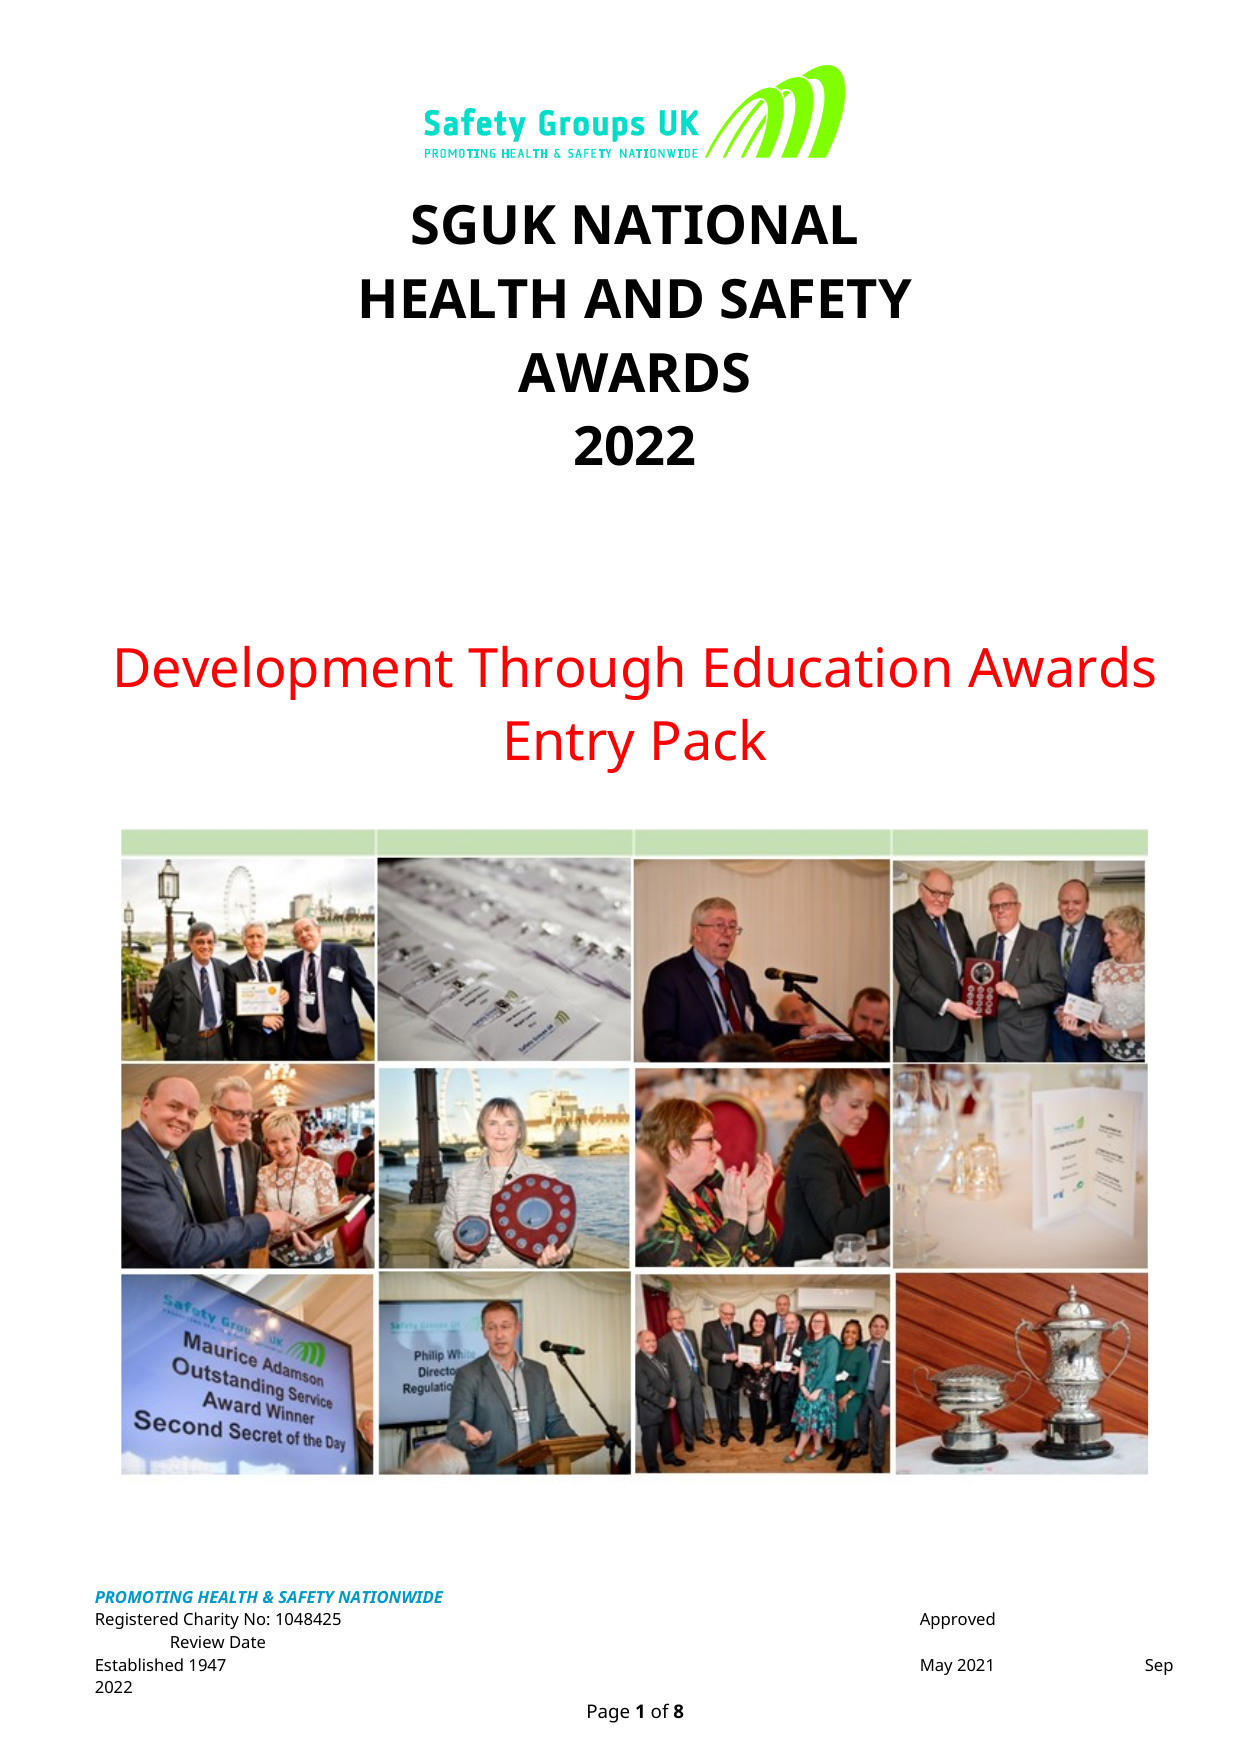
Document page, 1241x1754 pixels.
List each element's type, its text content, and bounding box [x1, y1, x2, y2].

text SGUK NATIONAL [94, 187, 1175, 260]
text Development Through Education Awards [94, 629, 1175, 703]
picture [121, 829, 1149, 1483]
text AWARDS [94, 334, 1175, 408]
text Entry Pack [94, 703, 1175, 777]
text 2022 [94, 408, 1175, 482]
text HEALTH AND SAFETY [94, 260, 1175, 334]
